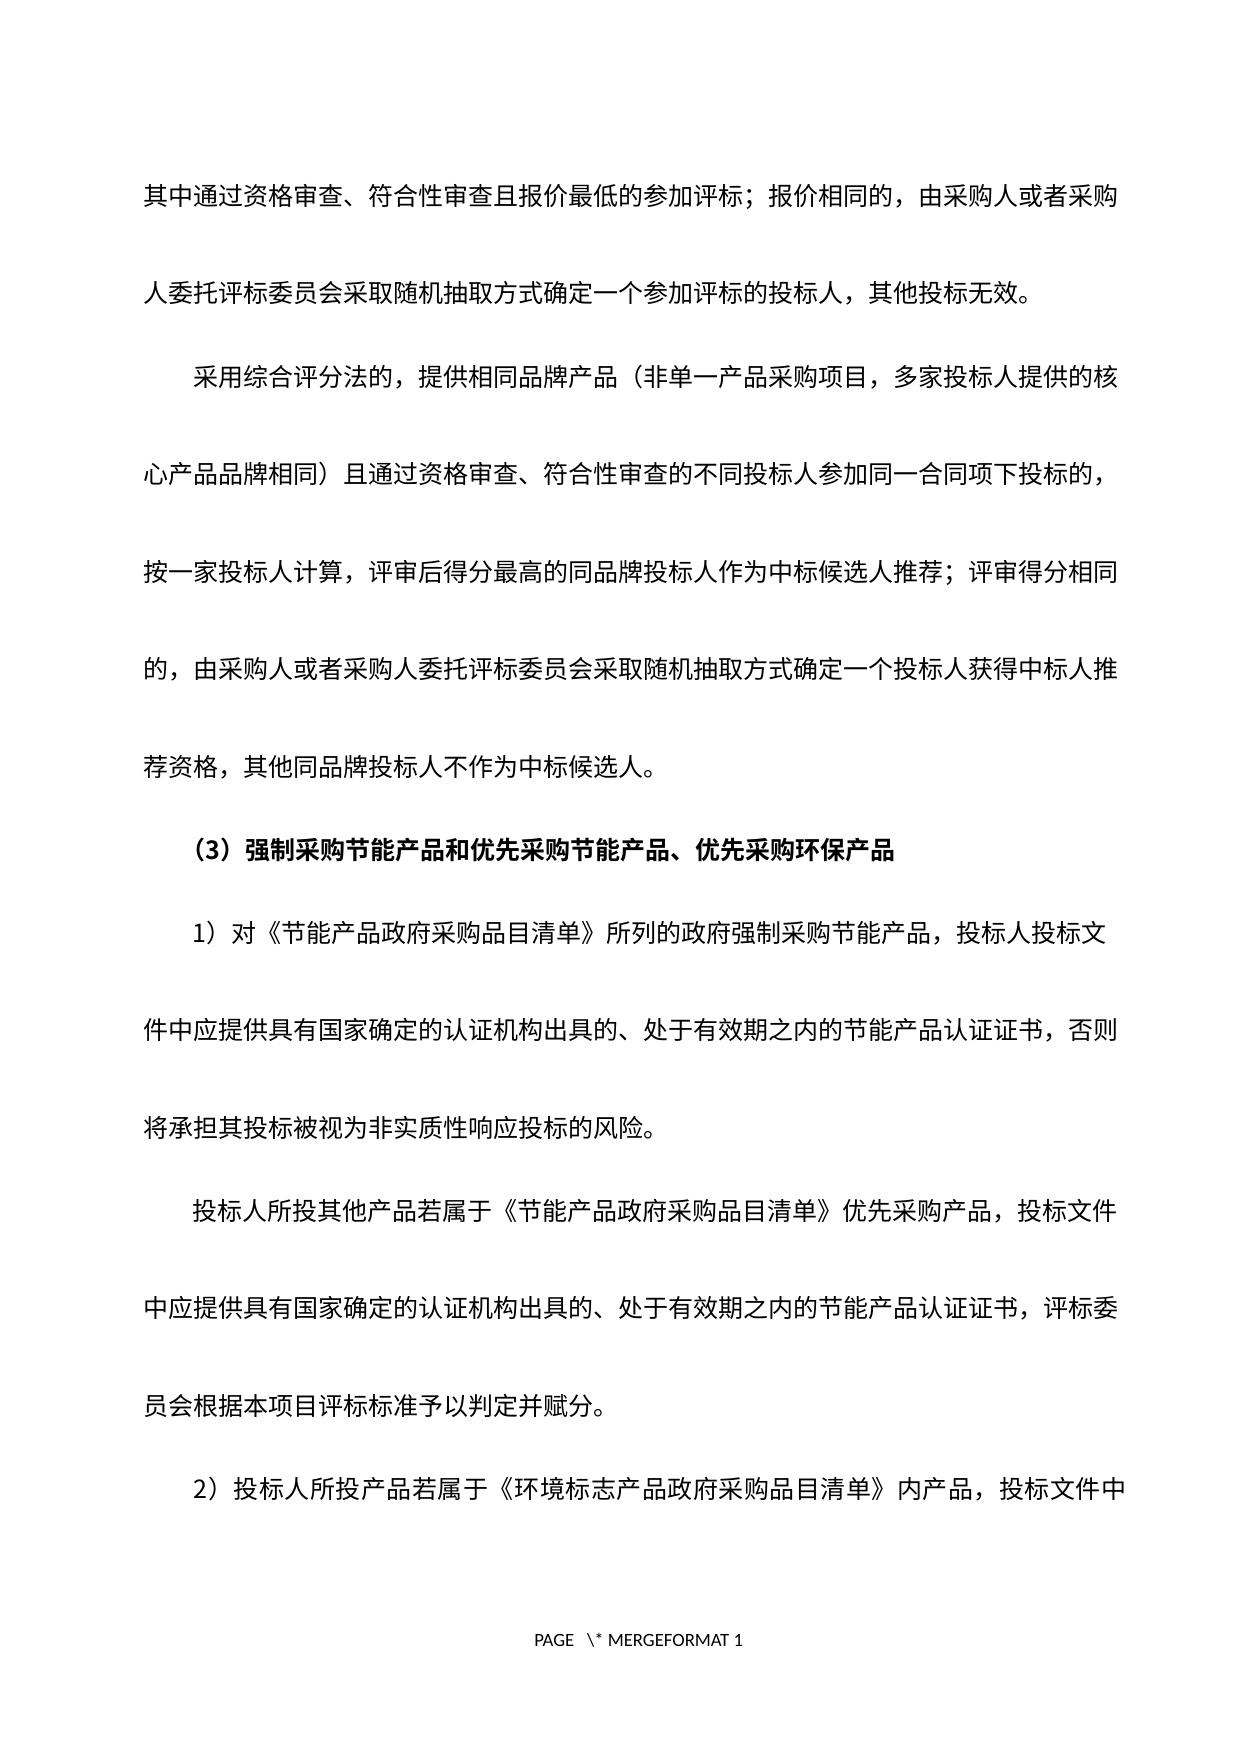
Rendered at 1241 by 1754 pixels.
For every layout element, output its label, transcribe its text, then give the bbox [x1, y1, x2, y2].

text 采用综合评分法的，提供相同品牌产品（非单一产品采购项目，多家投标人提供的核心产品品牌相同）且通过资格审查、符合性审查的不同投标人参加同一合同项下投标的，按一家投标人计算，评审后得分最高的同品牌投标人作为中标候选人推荐；评审得分相同的，由采购人或者采购人委托评标委员会采取随机抽取方式确定一个投标人获得中标人推荐资格，其他同品牌投标人不作为中标候选人。 [144, 343, 1129, 798]
text （3）强制采购节能产品和优先采购节能产品、优先采购环保产品 [144, 816, 1129, 881]
text 投标人所投其他产品若属于《节能产品政府采购品目清单》优先采购产品，投标文件中应提供具有国家确定的认证机构出具的、处于有效期之内的节能产品认证证书，评标委员会根据本项目评标标准予以判定并赋分。 [144, 1177, 1129, 1437]
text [144, 162, 1129, 324]
text 1）对《节能产品政府采购品目清单》所列的政府强制采购节能产品，投标人投标文件中应提供具有国家确定的认证机构出具的、处于有效期之内的节能产品认证证书，否则将承担其投标被视为非实质性响应投标的风险。 [144, 899, 1129, 1159]
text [144, 1455, 1129, 1520]
